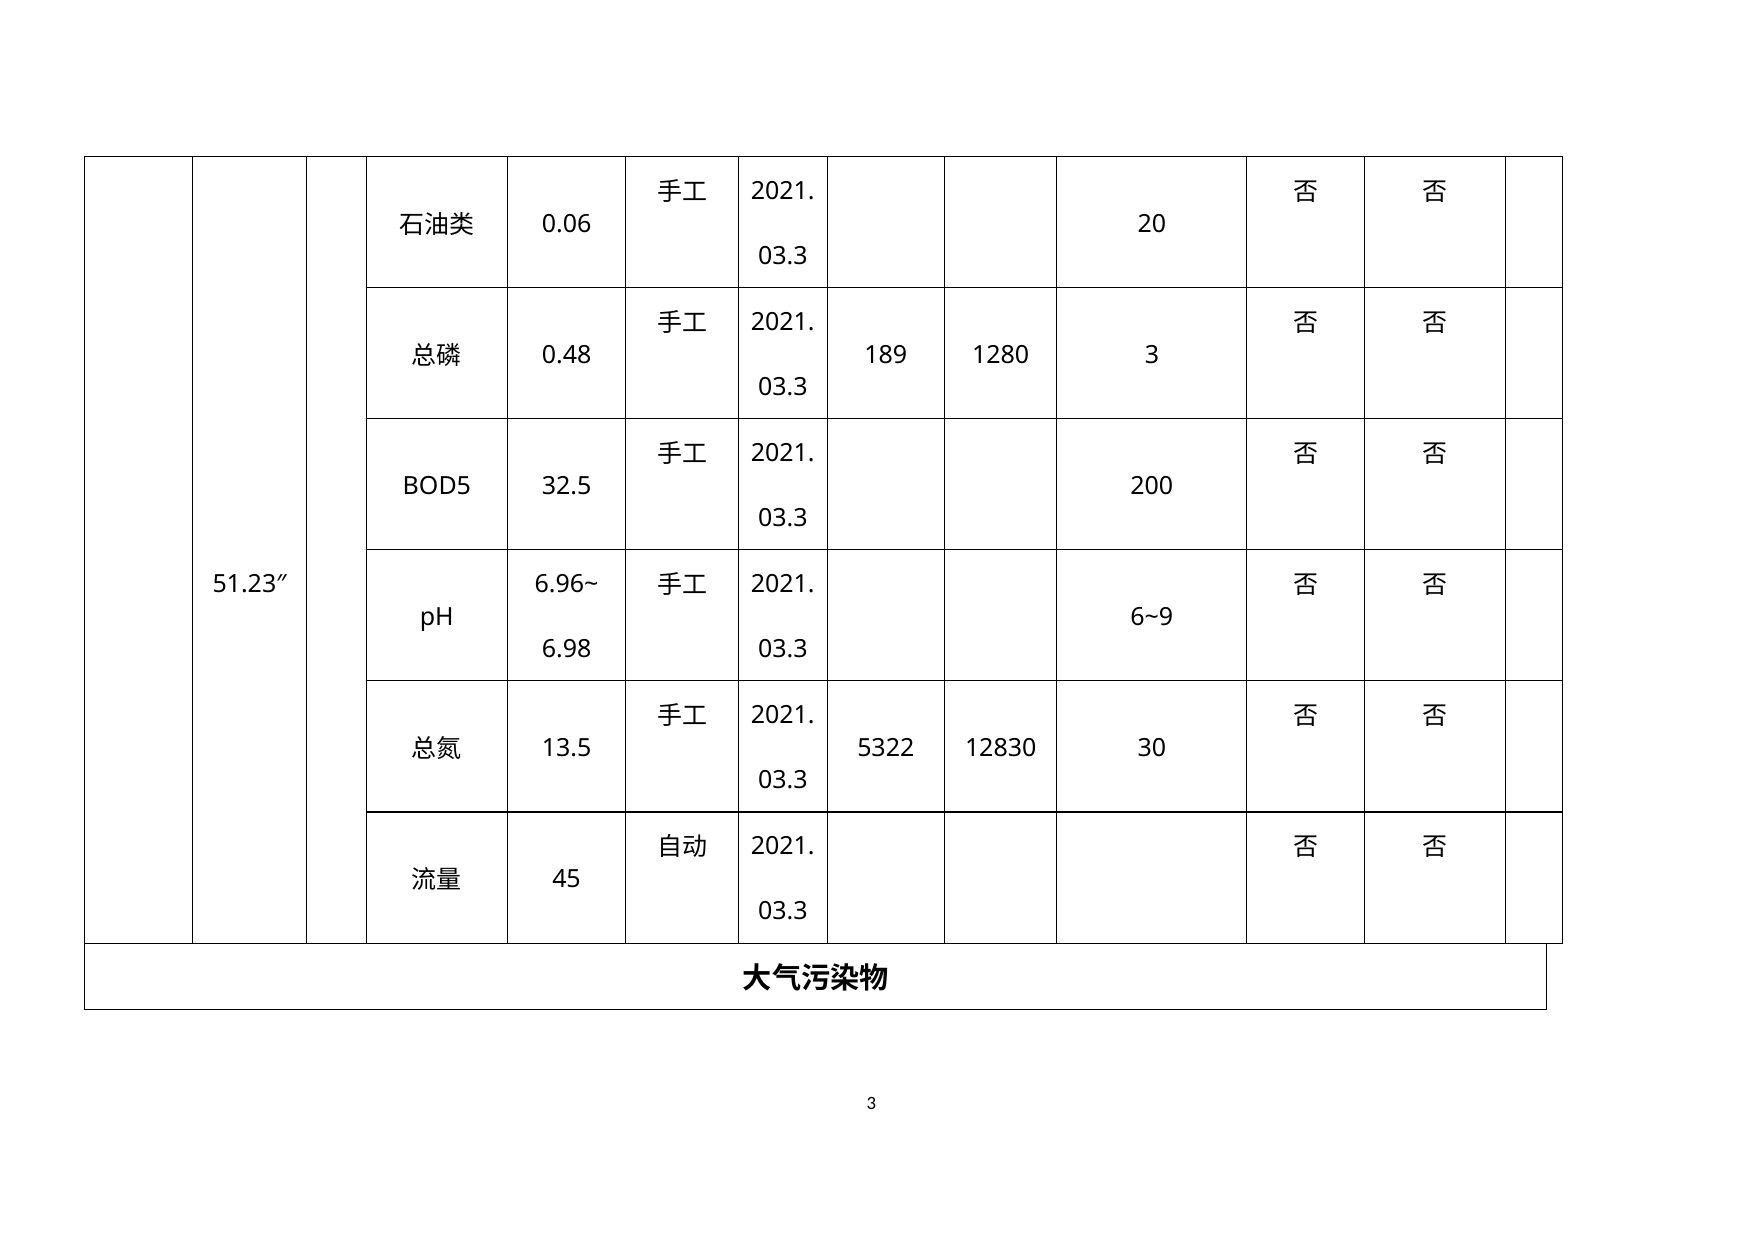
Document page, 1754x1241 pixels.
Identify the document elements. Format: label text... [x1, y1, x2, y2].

table_cell 手工 [626, 681, 738, 811]
table_cell 石油类 [367, 157, 507, 287]
table_cell [828, 419, 944, 549]
table_cell 否 [1247, 157, 1364, 287]
table_cell 6~9 [1057, 550, 1246, 680]
table_cell 否 [1365, 288, 1505, 418]
table_cell 20 [1057, 157, 1246, 287]
table_cell 否 [1247, 681, 1364, 811]
table_cell 3 [1057, 288, 1246, 418]
table_cell [1506, 157, 1562, 287]
table_cell 手工 [626, 550, 738, 680]
table_cell 1280 [945, 288, 1056, 418]
table_cell [828, 813, 944, 942]
table_cell 否 [1365, 419, 1505, 549]
table_cell [1506, 288, 1562, 418]
table_cell 32.5 [508, 419, 625, 549]
table_cell 2021. 03.3 [739, 288, 827, 418]
table_cell 否 [1365, 550, 1505, 680]
table_cell 总氮 [367, 681, 507, 811]
table_cell 否 [1247, 419, 1364, 549]
table_cell 0.48 [508, 288, 625, 418]
table_cell [945, 813, 1056, 942]
table_cell 否 [1365, 681, 1505, 811]
table_cell 2021. 03.3 [739, 157, 827, 287]
table_cell 189 [828, 288, 944, 418]
table_cell 2021. 03.3 [739, 681, 827, 811]
table_cell 12830 [945, 681, 1056, 811]
table_cell 2021. 03.3 [739, 419, 827, 549]
table_cell [945, 419, 1056, 549]
table_cell 45 [508, 813, 625, 942]
table_cell [1506, 813, 1562, 942]
table_cell 手工 [626, 157, 738, 287]
table_cell 2021. 03.3 [739, 813, 827, 942]
table_cell [945, 550, 1056, 680]
table_cell 30 [1057, 681, 1246, 811]
table_cell [945, 157, 1056, 287]
table_cell [1506, 681, 1562, 811]
table_cell 5322 [828, 681, 944, 811]
table_cell BOD5 [367, 419, 507, 549]
table_cell pH [367, 550, 507, 680]
table_cell 0.06 [508, 157, 625, 287]
table_cell 2021. 03.3 [739, 550, 827, 680]
table_cell 流量 [367, 813, 507, 942]
table_cell 6.96~ 6.98 [508, 550, 625, 680]
table_cell [828, 550, 944, 680]
table_cell 否 [1365, 157, 1505, 287]
table_cell 否 [1247, 813, 1364, 942]
table_cell 否 [1247, 288, 1364, 418]
table_cell [1506, 419, 1562, 549]
table_cell 否 [1365, 813, 1505, 942]
table_cell [1506, 550, 1562, 680]
table_cell [828, 157, 944, 287]
table_cell 自动 [626, 813, 738, 942]
table_cell [1057, 813, 1246, 942]
table_cell 总磷 [367, 288, 507, 418]
table_cell 大气污染物 [85, 944, 1546, 1008]
table_cell 手工 [626, 288, 738, 418]
table_cell 否 [1247, 550, 1364, 680]
table_cell 手工 [626, 419, 738, 549]
table_cell 13.5 [508, 681, 625, 811]
table_cell 200 [1057, 419, 1246, 549]
